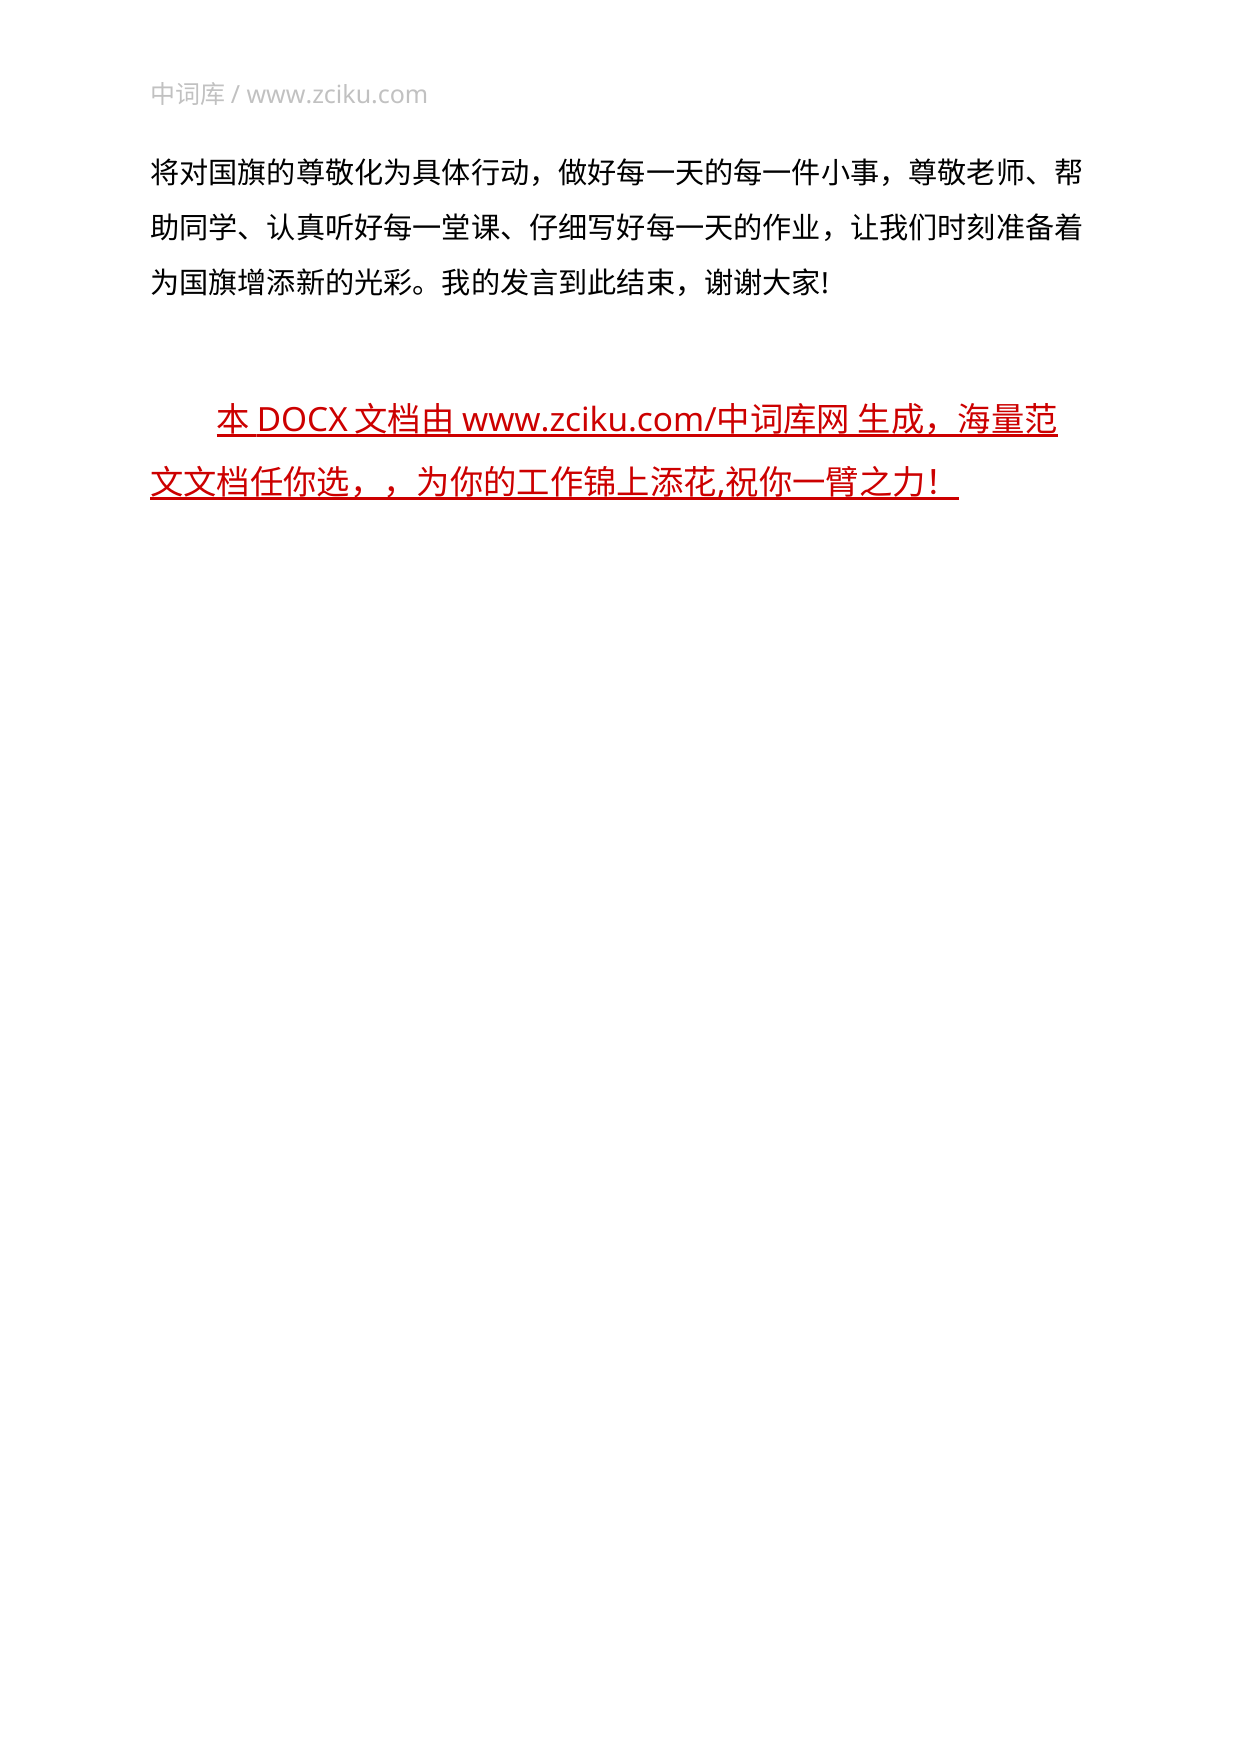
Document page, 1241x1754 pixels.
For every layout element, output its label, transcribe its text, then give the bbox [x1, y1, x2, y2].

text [150, 150, 1090, 302]
text 本DOCX文档由 www.zciku.com/中词库网 生成，海量范文文档任你选，，为你的工作锦上添花,祝你一臂之力！ [150, 393, 1090, 504]
